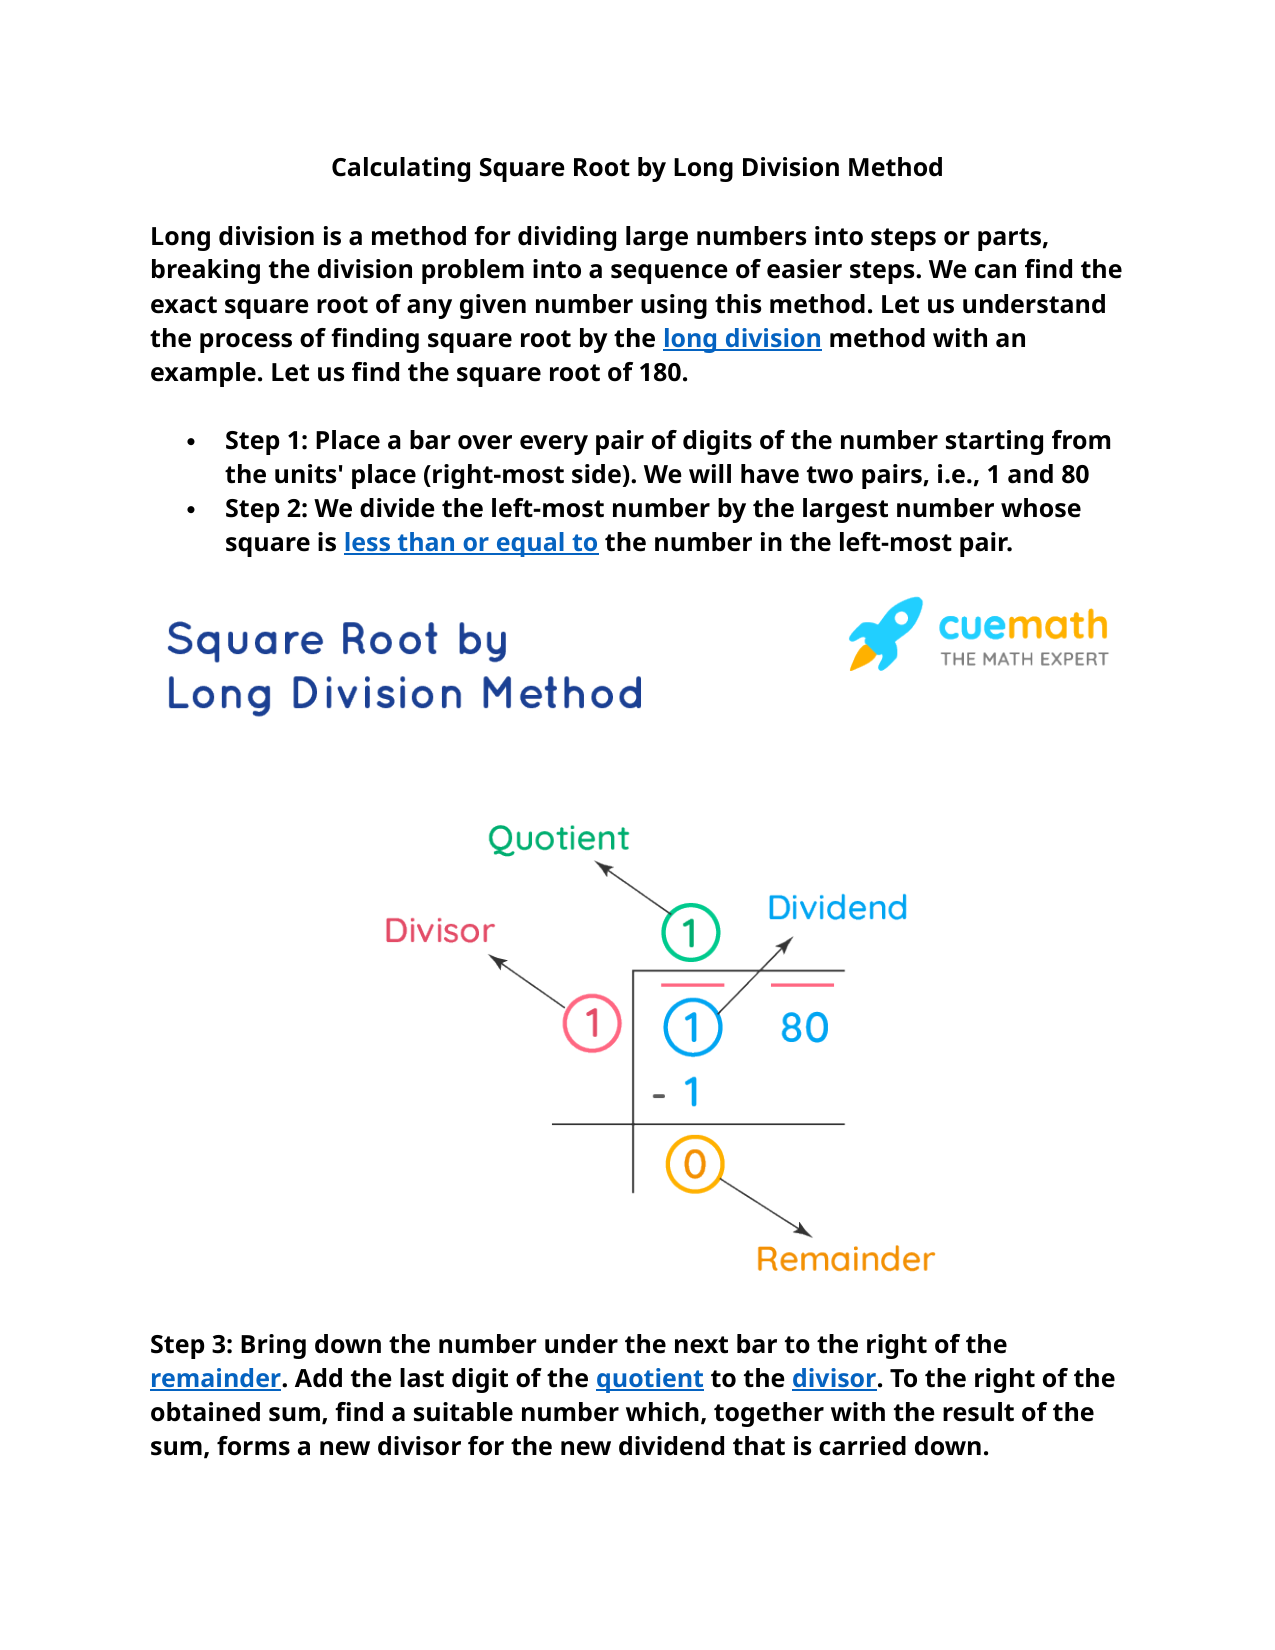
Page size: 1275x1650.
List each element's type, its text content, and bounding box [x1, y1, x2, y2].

list Step 1: Place a bar over every pair of digits of the number starting from the units' place (right-most side). We will have two pairs, i.e., 1 and 80 [187, 422, 1125, 491]
list Step 2: We divide the left-most number by the largest number whose square is less than or equal to the number in the left-most pair. [187, 491, 1125, 559]
picture [150, 592, 1125, 1327]
text Calculating Square Root by Long Division Method [150, 150, 1125, 184]
text Long division is a method for dividing large numbers into steps or parts, breaking the division problem into a sequence of easier steps. We can find the exact square root of any given number using this method. Let us understand the process of finding square root by the long division method with an example. Let us find the square root of 180. [150, 218, 1125, 388]
text Step 3: Bring down the number under the next bar to the right of the remainder. Add the last digit of the quotient to the divisor. To the right of the obtained sum, find a suitable number which, together with the result of the sum, forms a new divisor for the new dividend that is carried down. [150, 1327, 1125, 1463]
